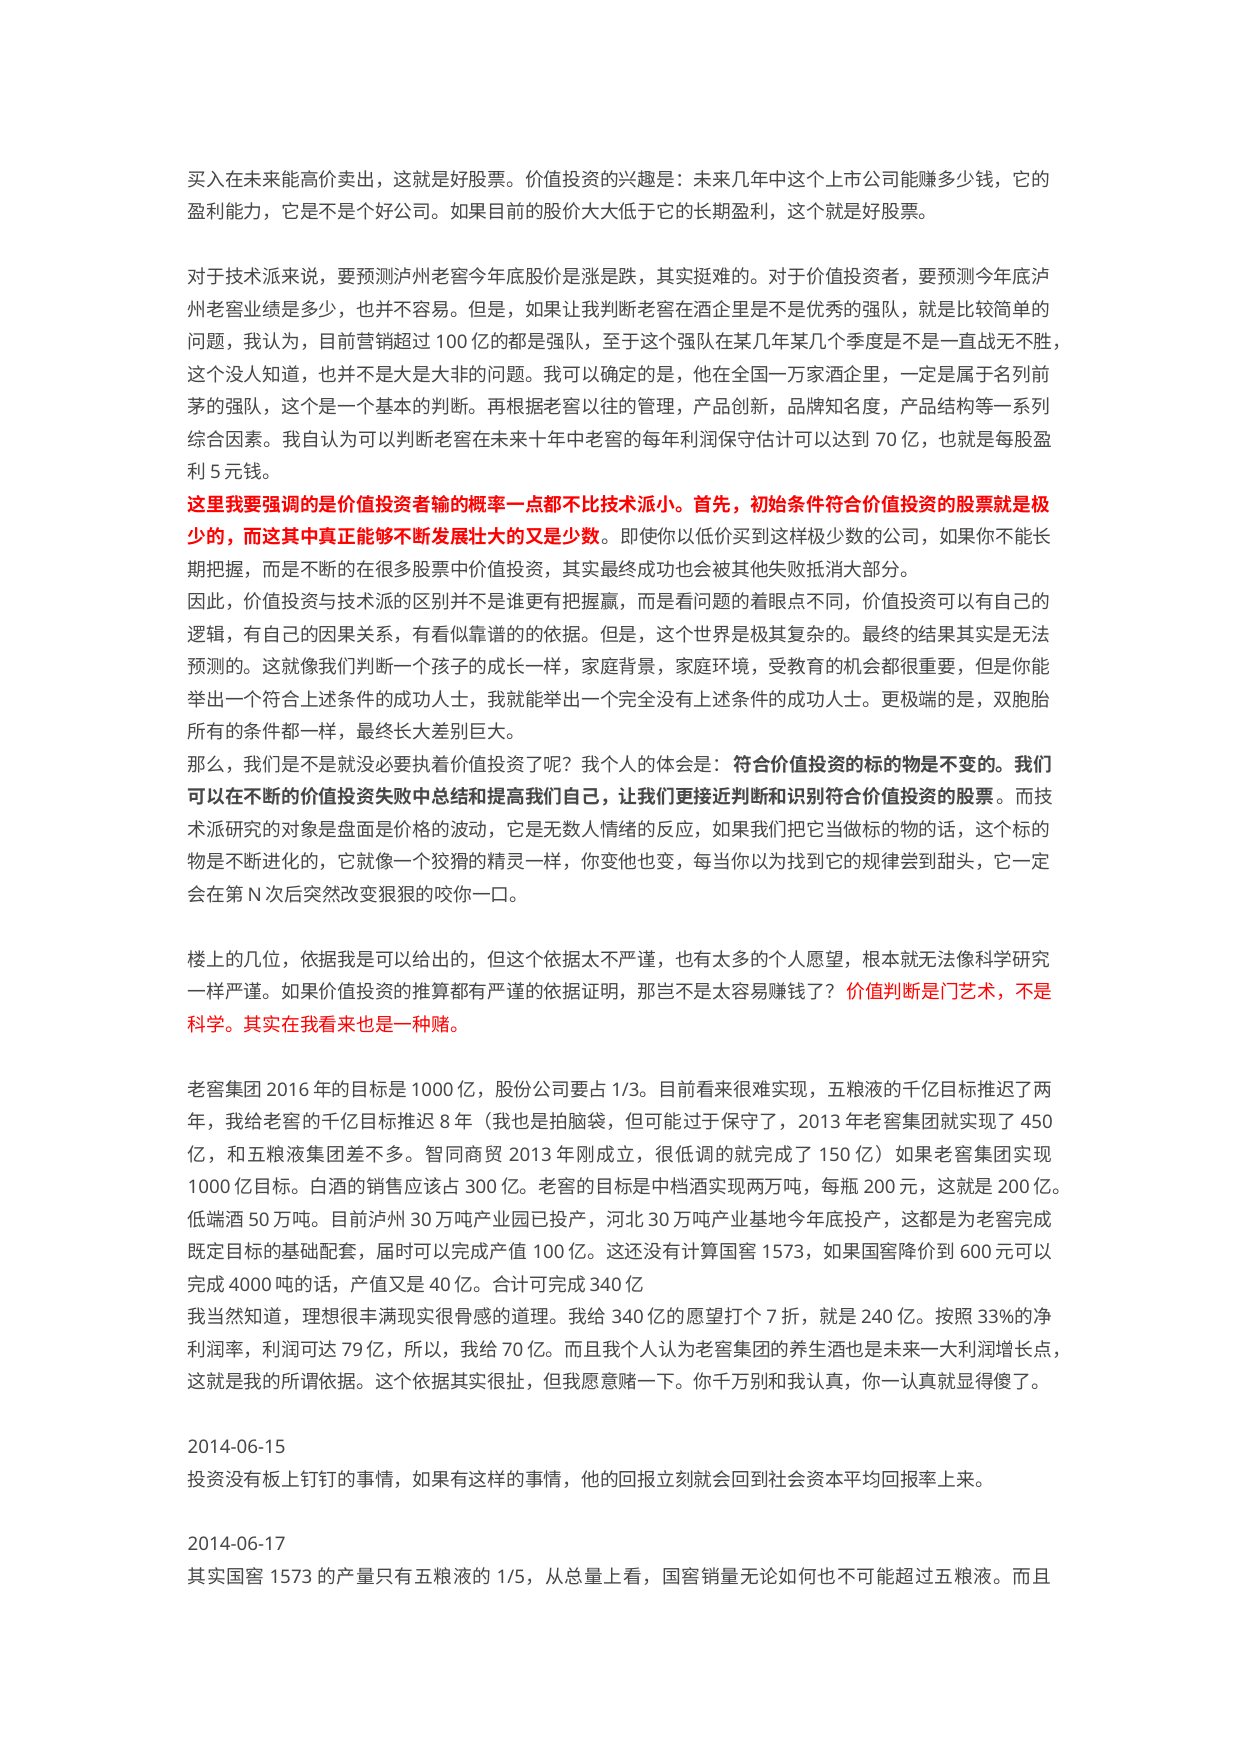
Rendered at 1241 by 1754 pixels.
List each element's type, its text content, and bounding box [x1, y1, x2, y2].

text 那么，我们是不是就没必要执着价值投资了呢？我个人的体会是：符合价值投资的标的物是不变的。我们可以在不断的价值投资失败中总结和提高我们自己，让我们更接近判断和识别符合价值投资的股票。而技术派研究的对象是盘面是价格的波动，它是无数人情绪的反应，如果我们把它当做标的物的话，这个标的物是不断进化的，它就像一个狡猾的精灵一样，你变他也变，每当你以为找到它的规律尝到甜头，它一定会在第N次后突然改变狠狠的咬你一口。 [187, 747, 1053, 909]
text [187, 162, 1053, 227]
text 这里我要强调的是价值投资者输的概率一点都不比技术派小。首先，初始条件符合价值投资的股票就是极少的，而这其中真正能够不断发展壮大的又是少数。即使你以低价买到这样极少数的公司，如果你不能长期把握，而是不断的在很多股票中价值投资，其实最终成功也会被其他失败抵消大部分。 [187, 543, 1053, 584]
text 我当然知道，理想很丰满现实很骨感的道理。我给340亿的愿望打个7折，就是240亿。按照33%的净利润率，利润可达79亿，所以，我给70亿。而且我个人认为老窖集团的养生酒也是未来一大利润增长点，这就是我的所谓依据。这个依据其实很扯，但我愿意赌一下。你千万别和我认真，你一认真就显得傻了。 [187, 1299, 1053, 1397]
text 对于技术派来说，要预测泸州老窖今年底股价是涨是跌，其实挺难的。对于价值投资者，要预测今年底泸州老窖业绩是多少，也并不容易。但是，如果让我判断老窖在酒企里是不是优秀的强队，就是比较简单的问题，我认为，目前营销超过100亿的都是强队，至于这个强队在某几年某几个季度是不是一直战无不胜，这个没人知道，也并不是大是大非的问题。我可以确定的是，他在全国一万家酒企里，一定是属于名列前茅的强队，这个是一个基本的判断。再根据老窖以往的管理，产品创新，品牌知名度，产品结构等一系列综合因素。我自认为可以判断老窖在未来十年中老窖的每年利润保守估计可以达到70亿，也就是每股盈利5元钱。 [187, 259, 1053, 487]
text 2014-06-15 [187, 1429, 1053, 1462]
text 因此，价值投资与技术派的区别并不是谁更有把握赢，而是看问题的着眼点不同，价值投资可以有自己的逻辑，有自己的因果关系，有看似靠谱的的依据。但是，这个世界是极其复杂的。最终的结果其实是无法预测的。这就像我们判断一个孩子的成长一样，家庭背景，家庭环境，受教育的机会都很重要，但是你能举出一个符合上述条件的成功人士，我就能举出一个完全没有上述条件的成功人士。更极端的是，双胞胎所有的条件都一样，最终长大差别巨大。 [187, 584, 1053, 747]
text 老窖集团2016年的目标是1000亿，股份公司要占1/3。目前看来很难实现，五粮液的千亿目标推迟了两年，我给老窖的千亿目标推迟8年（我也是拍脑袋，但可能过于保守了，2013年老窖集团就实现了450亿，和五粮液集团差不多。智同商贸2013年刚成立，很低调的就完成了150亿）如果老窖集团实现1000亿目标。白酒的销售应该占300亿。老窖的目标是中档酒实现两万吨，每瓶200元，这就是200亿。低端酒50万吨。目前泸州30万吨产业园已投产，河北30万吨产业基地今年底投产，这都是为老窖完成既定目标的基础配套，届时可以完成产值100亿。这还没有计算国窖1573，如果国窖降价到600元可以完成4000吨的话，产值又是40亿。合计可完成340亿 [187, 1072, 1053, 1299]
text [187, 1559, 1053, 1592]
text 投资没有板上钉钉的事情，如果有这样的事情，他的回报立刻就会回到社会资本平均回报率上来。 [187, 1462, 1053, 1494]
text 楼上的几位，依据我是可以给出的，但这个依据太不严谨，也有太多的个人愿望，根本就无法像科学研究一样严谨。如果价值投资的推算都有严谨的依据证明，那岂不是太容易赚钱了？价值判断是门艺术，不是科学。其实在我看来也是一种赌。 [187, 942, 1053, 1039]
text 2014-06-17 [187, 1527, 1053, 1559]
text 这里我要强调的是价值投资者输的概率一点都不比技术派小。首先，初始条件符合价值投资的股票就是极少的，而这其中真正能够不断发展壮大的又是少数。即使你以低价买到这样极少数的公司，如果你不能长期把握，而是不断的在很多股票中价值投资，其实最终成功也会被其他失败抵消大部分。 [187, 511, 1053, 542]
text 这里我要强调的是价值投资者输的概率一点都不比技术派小。首先，初始条件符合价值投资的股票就是极少的，而这其中真正能够不断发展壮大的又是少数。即使你以低价买到这样极少数的公司，如果你不能长期把握，而是不断的在很多股票中价值投资，其实最终成功也会被其他失败抵消大部分。 [187, 487, 1053, 510]
